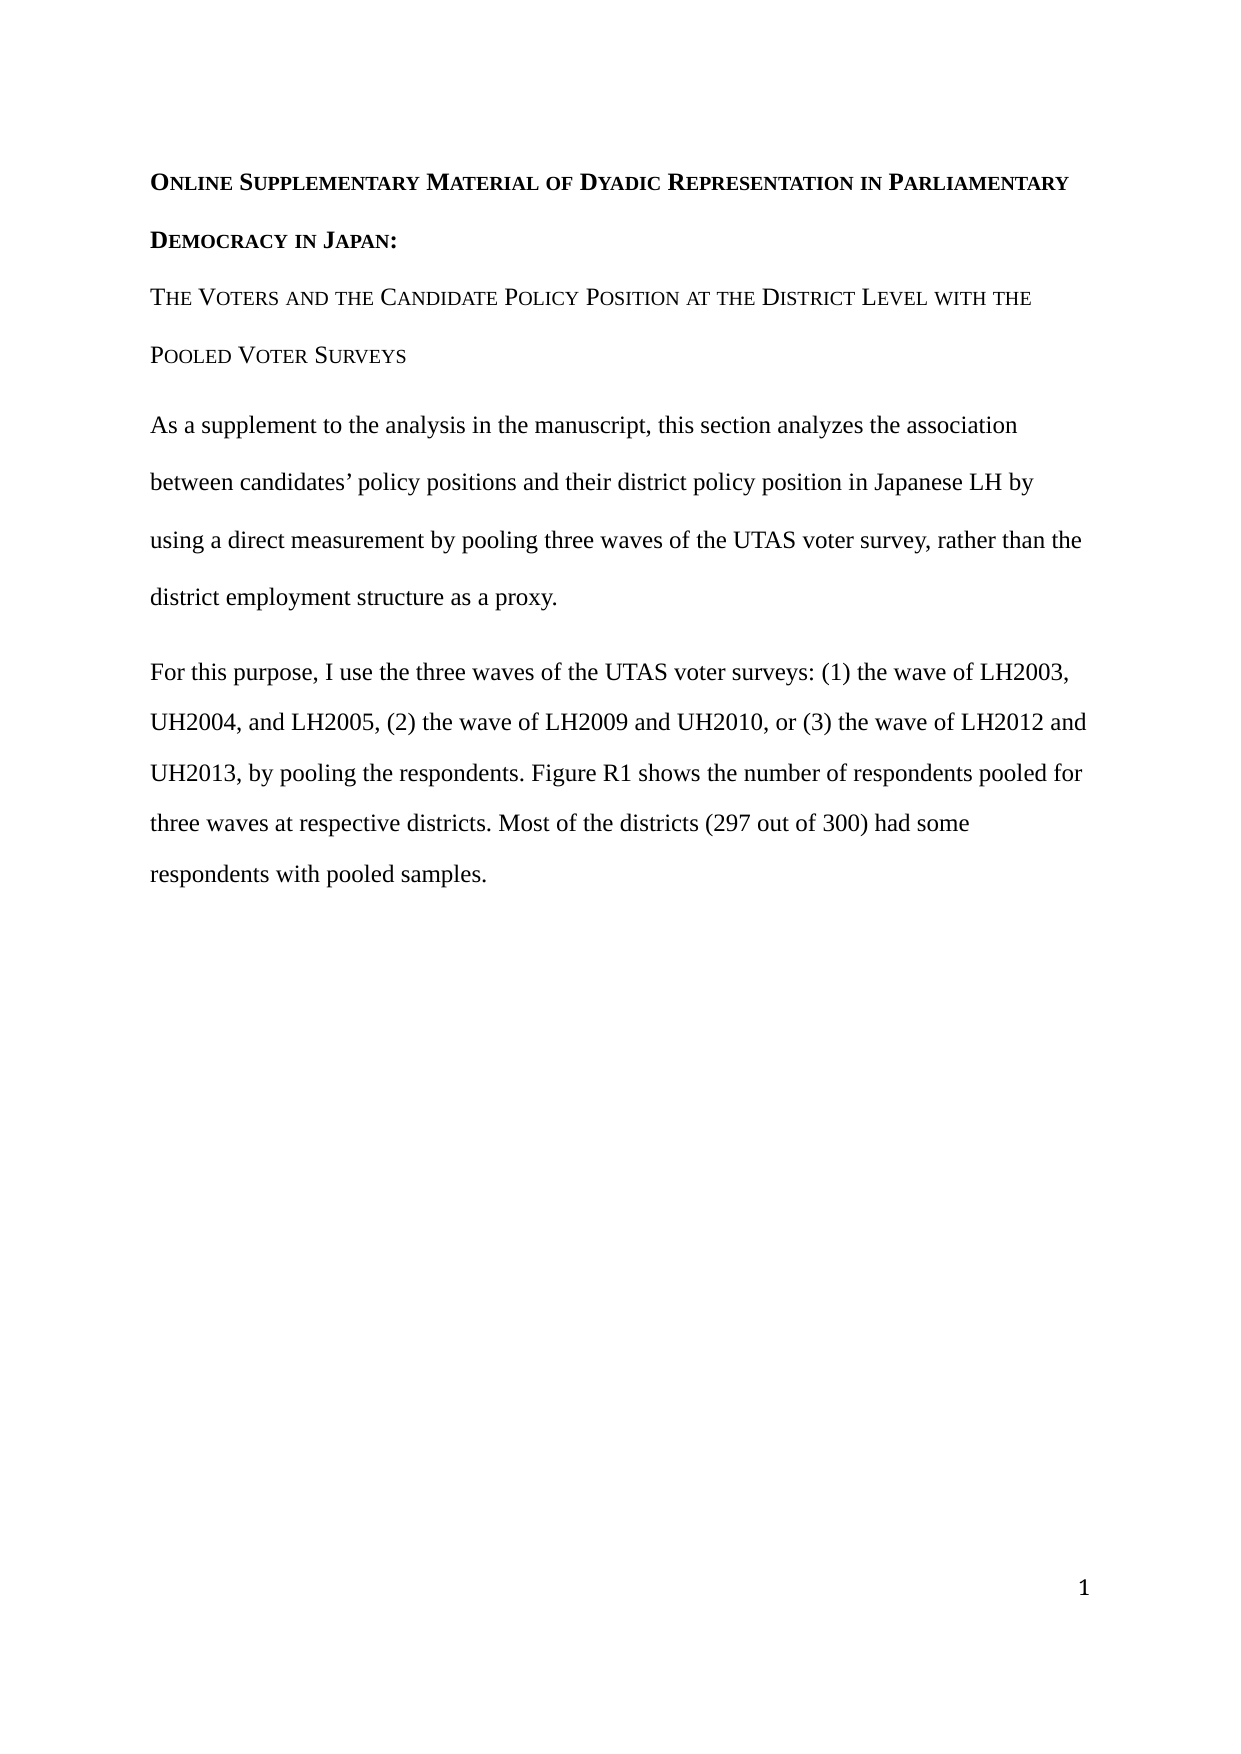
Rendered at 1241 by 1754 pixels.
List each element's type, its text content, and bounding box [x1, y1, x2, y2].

text For this purpose, I use the three waves of the UTAS voter surveys: (1) the wave of LH2003, UH2004, and LH2005, (2) the wave of LH2009 and UH2010, or (3) the wave of LH2012 and UH2013, by pooling the respondents. Figure R1 shows the number of respondents pooled for three waves at respective districts. Most of the districts (297 out of 300) had some respondents with pooled samples. [150, 652, 1090, 892]
text Online Supplementary Material of Dyadic Representation in Parliamentary Democracy in Japan: [150, 167, 1090, 253]
text As a supplement to the analysis in the manuscript, this section analyzes the association between candidates’ policy positions and their district policy position in Japanese LH by using a direct measurement by pooling three waves of the UTAS voter survey, rather than the district employment structure as a proxy. [150, 410, 1090, 611]
text The Voters and the Candidate Policy Position at the District Level with the Pooled Voter Surveys [150, 282, 1090, 368]
